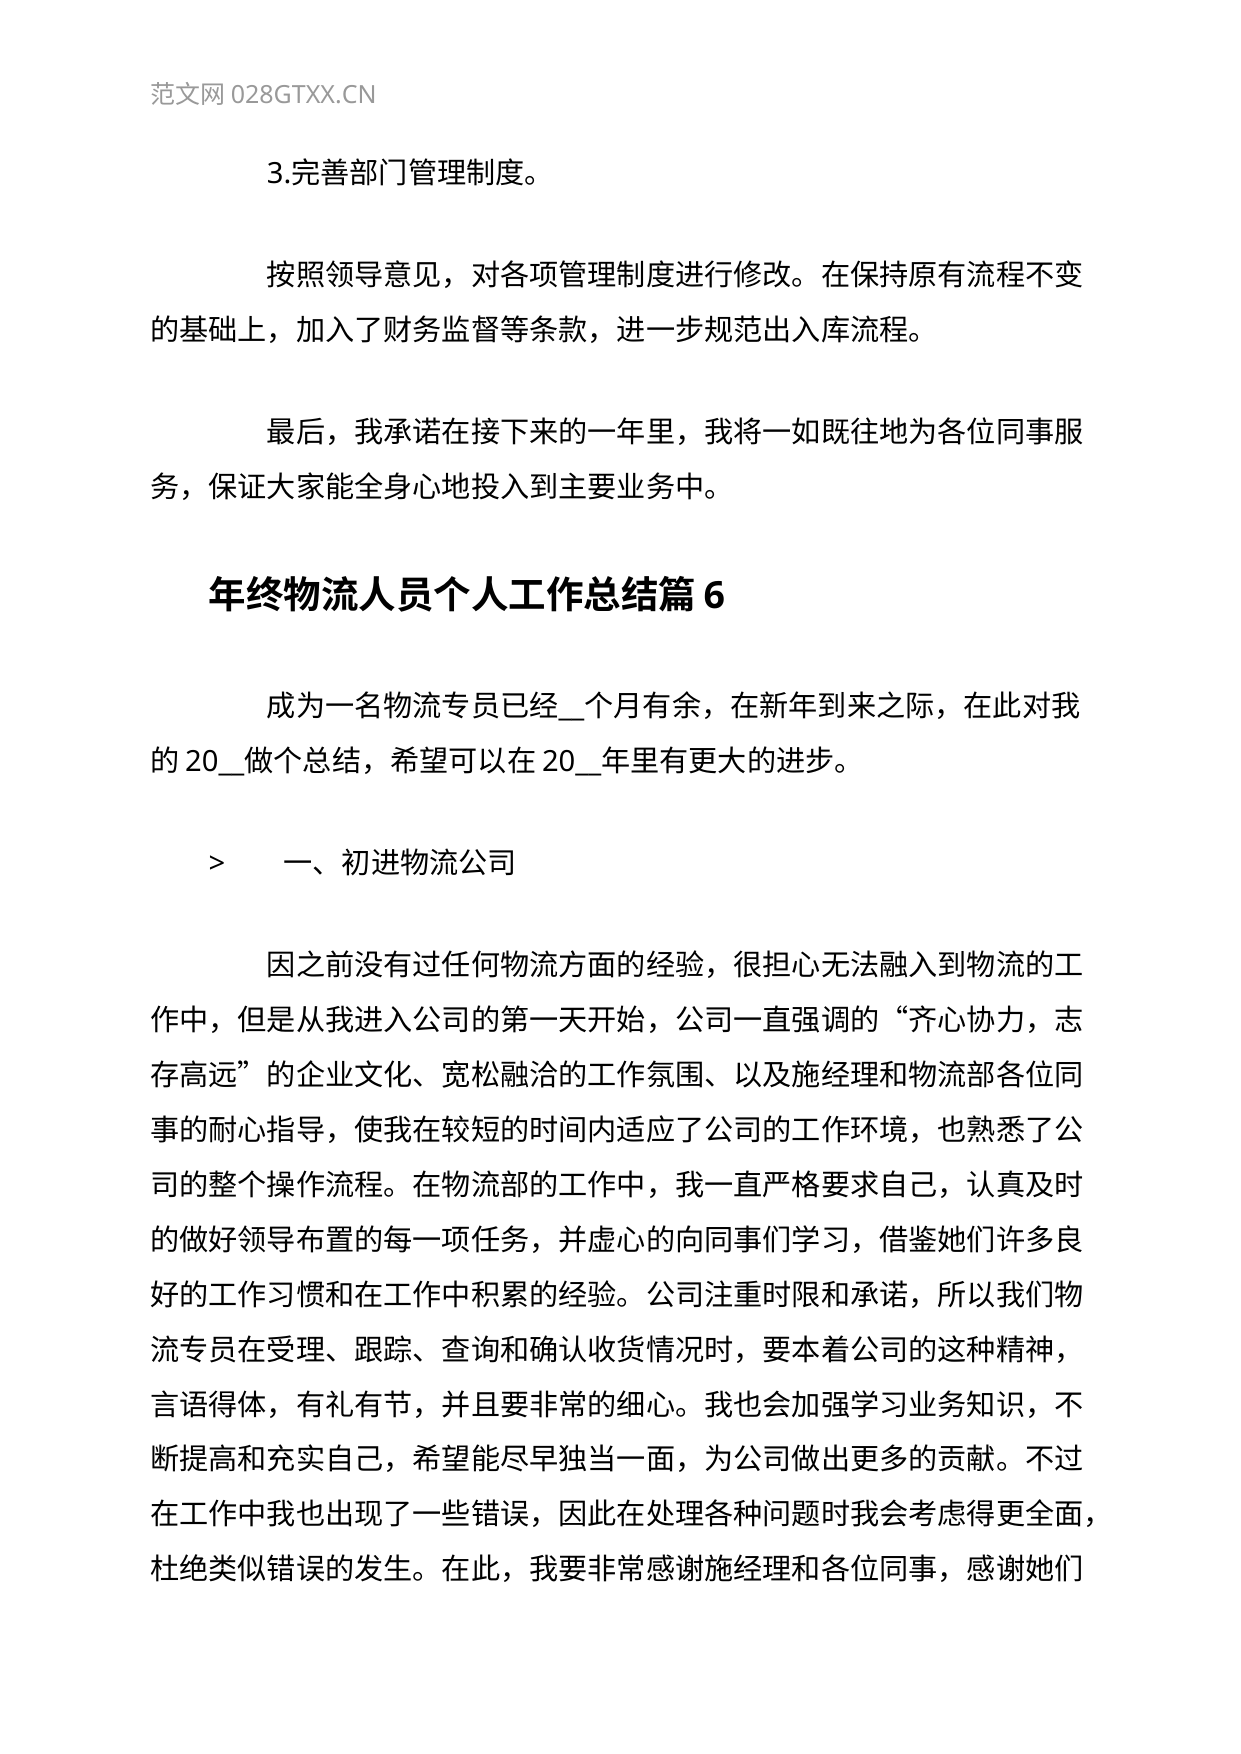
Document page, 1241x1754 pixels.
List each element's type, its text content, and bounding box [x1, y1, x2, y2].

text 成为一名物流专员已经__个月有余，在新年到来之际，在此对我的20__做个总结，希望可以在20__年里有更大的进步。 [150, 683, 1090, 780]
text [150, 942, 1090, 1588]
text 年终物流人员个人工作总结篇6 [150, 565, 1090, 620]
text 最后，我承诺在接下来的一年里，我将一如既往地为各位同事服务，保证大家能全身心地投入到主要业务中。 [150, 409, 1090, 506]
text 按照领导意见，对各项管理制度进行修改。在保持原有流程不变的基础上，加入了财务监督等条款，进一步规范出入库流程。 [150, 252, 1090, 349]
text 3.完善部门管理制度。 [150, 150, 1090, 192]
text > 一、初进物流公司 [150, 840, 1090, 882]
